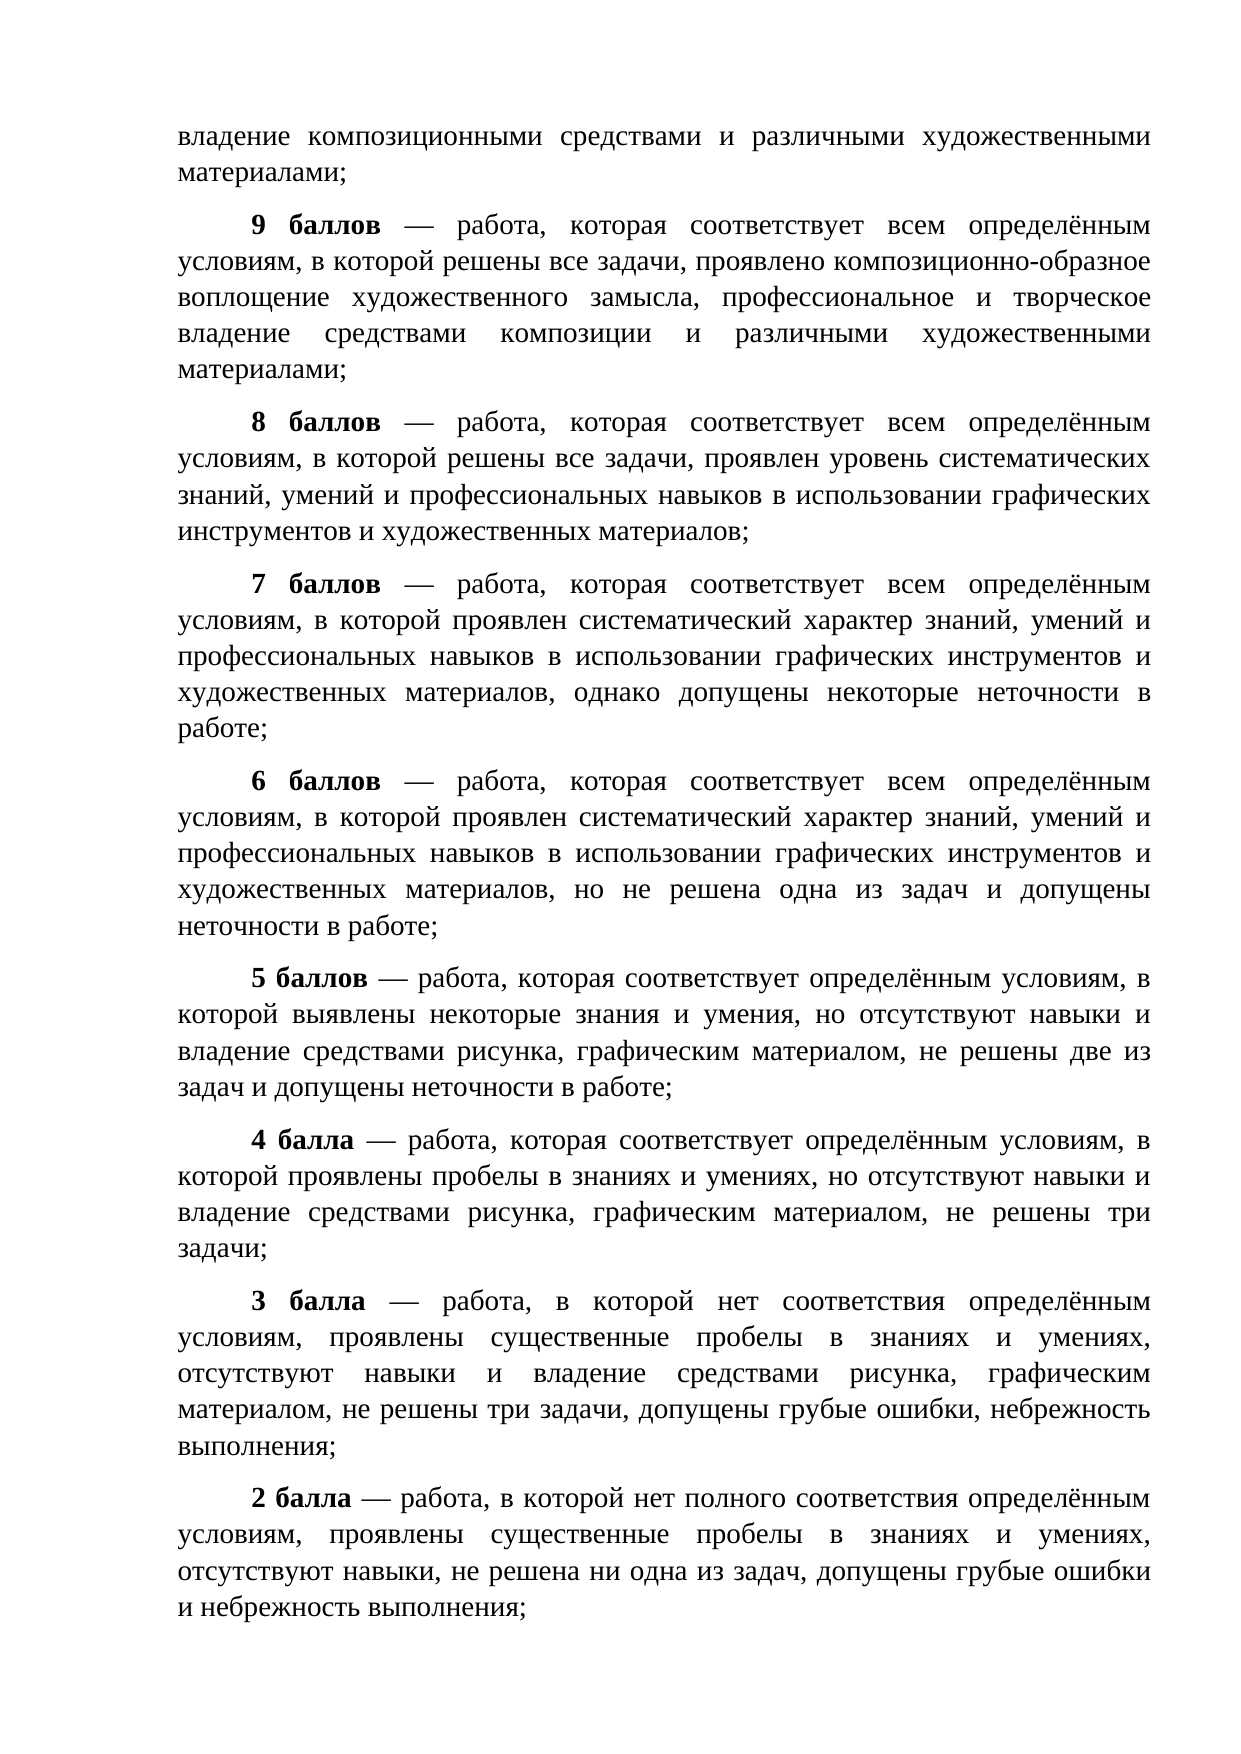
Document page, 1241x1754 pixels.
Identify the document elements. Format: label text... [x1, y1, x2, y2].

text 5 баллов — работа, которая соответствует определённым условиям, в которой выявлены некоторые знания и умения, но отсутствуют навыки и владение средствами рисунка, графическим материалом, не решены две из задач и допущены неточности в работе; [177, 961, 1152, 1102]
text 2 балла — работа, в которой нет полного соответствия определённым условиям, проявлены существенные пробелы в знаниях и умениях, отсутствуют навыки, не решена ни одна из задач, допущены грубые ошибки и небрежность выполнения; [177, 1480, 1152, 1622]
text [177, 118, 1152, 188]
text 9 баллов — работа, которая соответствует всем определённым условиям, в которой решены все задачи, проявлено композиционно-образное воплощение художественного замысла, профессиональное и творческое владение средствами композиции и различными художественными материалами; [177, 207, 1152, 385]
text 3 балла — работа, в которой нет соответствия определённым условиям, проявлены существенные пробелы в знаниях и умениях, отсутствуют навыки и владение средствами рисунка, графическим материалом, не решены три задачи, допущены грубые ошибки, небрежность выполнения; [177, 1283, 1152, 1461]
text 6 баллов — работа, которая соответствует всем определённым условиям, в которой проявлен систематический характер знаний, умений и профессиональных навыков в использовании графических инструментов и художественных материалов, но не решена одна из задач и допущены неточности в работе; [177, 763, 1152, 941]
text 4 балла — работа, которая соответствует определённым условиям, в которой проявлены пробелы в знаниях и умениях, но отсутствуют навыки и владение средствами рисунка, графическим материалом, не решены три задачи; [177, 1122, 1152, 1264]
text 8 баллов — работа, которая соответствует всем определённым условиям, в которой решены все задачи, проявлен уровень систематических знаний, умений и профессиональных навыков в использовании графических инструментов и художественных материалов; [177, 404, 1152, 546]
text 7 баллов — работа, которая соответствует всем определённым условиям, в которой проявлен систематический характер знаний, умений и профессиональных навыков в использовании графических инструментов и художественных материалов, однако допущены некоторые неточности в работе; [177, 566, 1152, 744]
